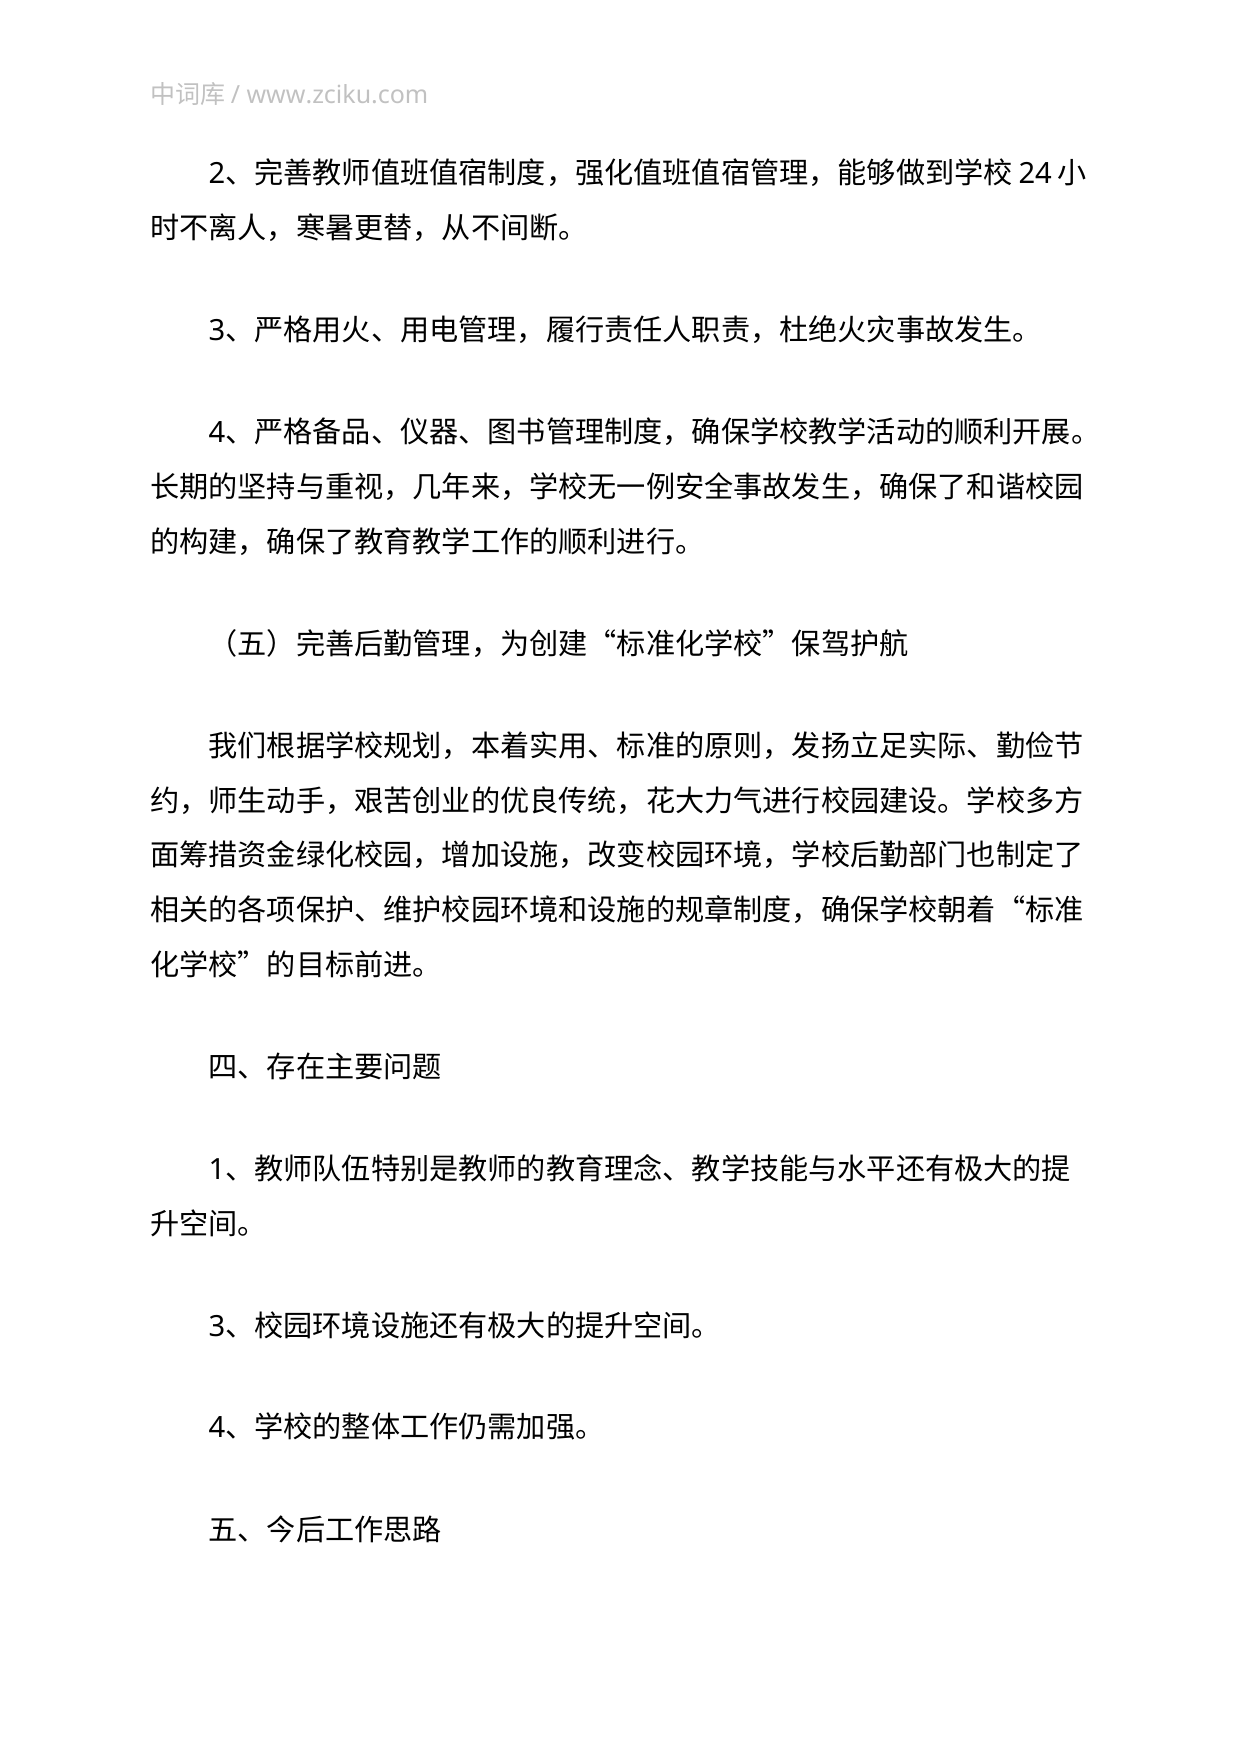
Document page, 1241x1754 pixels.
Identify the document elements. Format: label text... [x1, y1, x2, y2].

text 五、今后工作思路 [150, 1506, 1090, 1548]
text 2、完善教师值班值宿制度，强化值班值宿管理，能够做到学校24小时不离人，寒暑更替，从不间断。 [150, 150, 1090, 247]
text 3、校园环境设施还有极大的提升空间。 [150, 1302, 1090, 1344]
text 四、存在主要问题 [150, 1043, 1090, 1086]
text （五）完善后勤管理，为创建“标准化学校”保驾护航 [150, 620, 1090, 663]
text 我们根据学校规划，本着实用、标准的原则，发扬立足实际、勤俭节约，师生动手，艰苦创业的优良传统，花大力气进行校园建设。学校多方面筹措资金绿化校园，增加设施，改变校园环境，学校后勤部门也制定了相关的各项保护、维护校园环境和设施的规章制度，确保学校朝着“标准化学校”的目标前进。 [150, 722, 1090, 984]
text 1、教师队伍特别是教师的教育理念、教学技能与水平还有极大的提升空间。 [150, 1145, 1090, 1243]
text 3、严格用火、用电管理，履行责任人职责，杜绝火灾事故发生。 [150, 307, 1090, 349]
text 4、严格备品、仪器、图书管理制度，确保学校教学活动的顺利开展。长期的坚持与重视，几年来，学校无一例安全事故发生，确保了和谐校园的构建，确保了教育教学工作的顺利进行。 [150, 409, 1090, 561]
text 4、学校的整体工作仍需加强。 [150, 1404, 1090, 1446]
